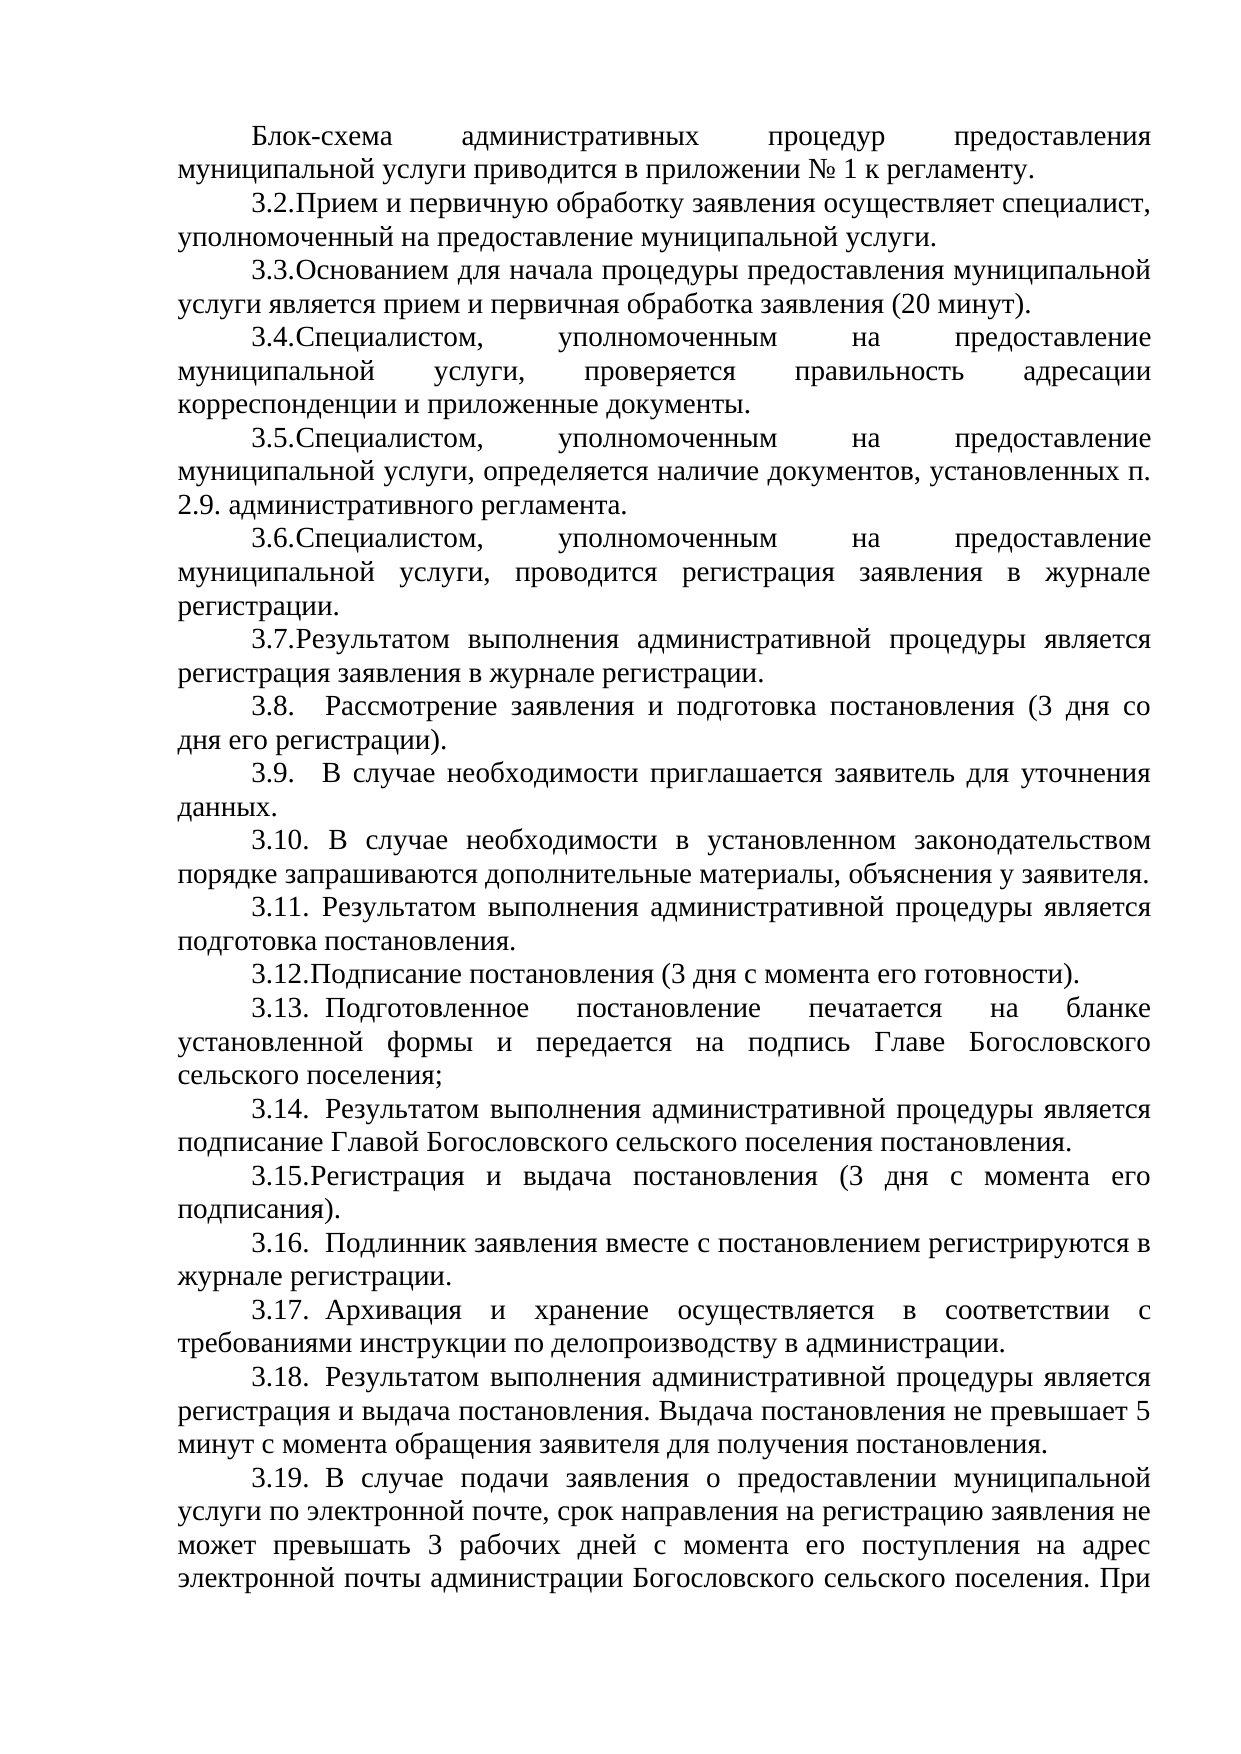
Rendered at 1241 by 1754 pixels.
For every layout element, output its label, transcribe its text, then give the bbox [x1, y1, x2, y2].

list В случае необходимости в установленном законодательством порядке запрашиваются дополнительные материалы, объяснения у заявителя. [177, 822, 1152, 889]
list Основанием для начала процедуры предоставления муниципальной услуги является прием и первичная обработка заявления (20 минут). [177, 252, 1152, 319]
list Архивация и хранение осуществляется в соответствии с требованиями инструкции по делопроизводству в администрации. [177, 1292, 1152, 1359]
list Рассмотрение заявления и подготовка постановления (3 дня со дня его регистрации). [177, 688, 1152, 755]
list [177, 1460, 1152, 1594]
list Специалистом, уполномоченным на предоставление муниципальной услуги, проводится регистрация заявления в журнале регистрации. [177, 521, 1152, 621]
list Специалистом, уполномоченным на предоставление муниципальной услуги, определяется наличие документов, установленных п. 2.9. административного регламента. [177, 420, 1152, 521]
list Результатом выполнения административной процедуры является подписание Главой Богословского сельского поселения постановления. [177, 1091, 1152, 1158]
list Результатом выполнения административной процедуры является регистрация заявления в журнале регистрации. [177, 621, 1152, 688]
list В случае необходимости приглашается заявитель для уточнения данных. [177, 755, 1152, 822]
list Подлинник заявления вместе с постановлением регистрируются в журнале регистрации. [177, 1225, 1152, 1292]
list Результатом выполнения административной процедуры является подготовка постановления. [177, 889, 1152, 957]
list Специалистом, уполномоченным на предоставление муниципальной услуги, проверяется правильность адресации корреспонденции и приложенные документы. [177, 319, 1152, 420]
text Блок-схема административных процедур предоставления муниципальной услуги приводится в приложении № 1 к регламенту. [177, 118, 1152, 185]
list Результатом выполнения административной процедуры является регистрация и выдача постановления. Выдача постановления не превышает 5 минут с момента обращения заявителя для получения постановления. [177, 1359, 1152, 1460]
list Подписание постановления (3 дня с момента его готовности). [177, 957, 1152, 990]
list Прием и первичную обработку заявления осуществляет специалист, уполномоченный на предоставление муниципальной услуги. [177, 185, 1152, 252]
list Подготовленное постановление печатается на бланке установленной формы и передается на подпись Главе Богословского сельского поселения; [177, 990, 1152, 1091]
list Регистрация и выдача постановления (3 дня с момента его подписания). [177, 1158, 1152, 1225]
